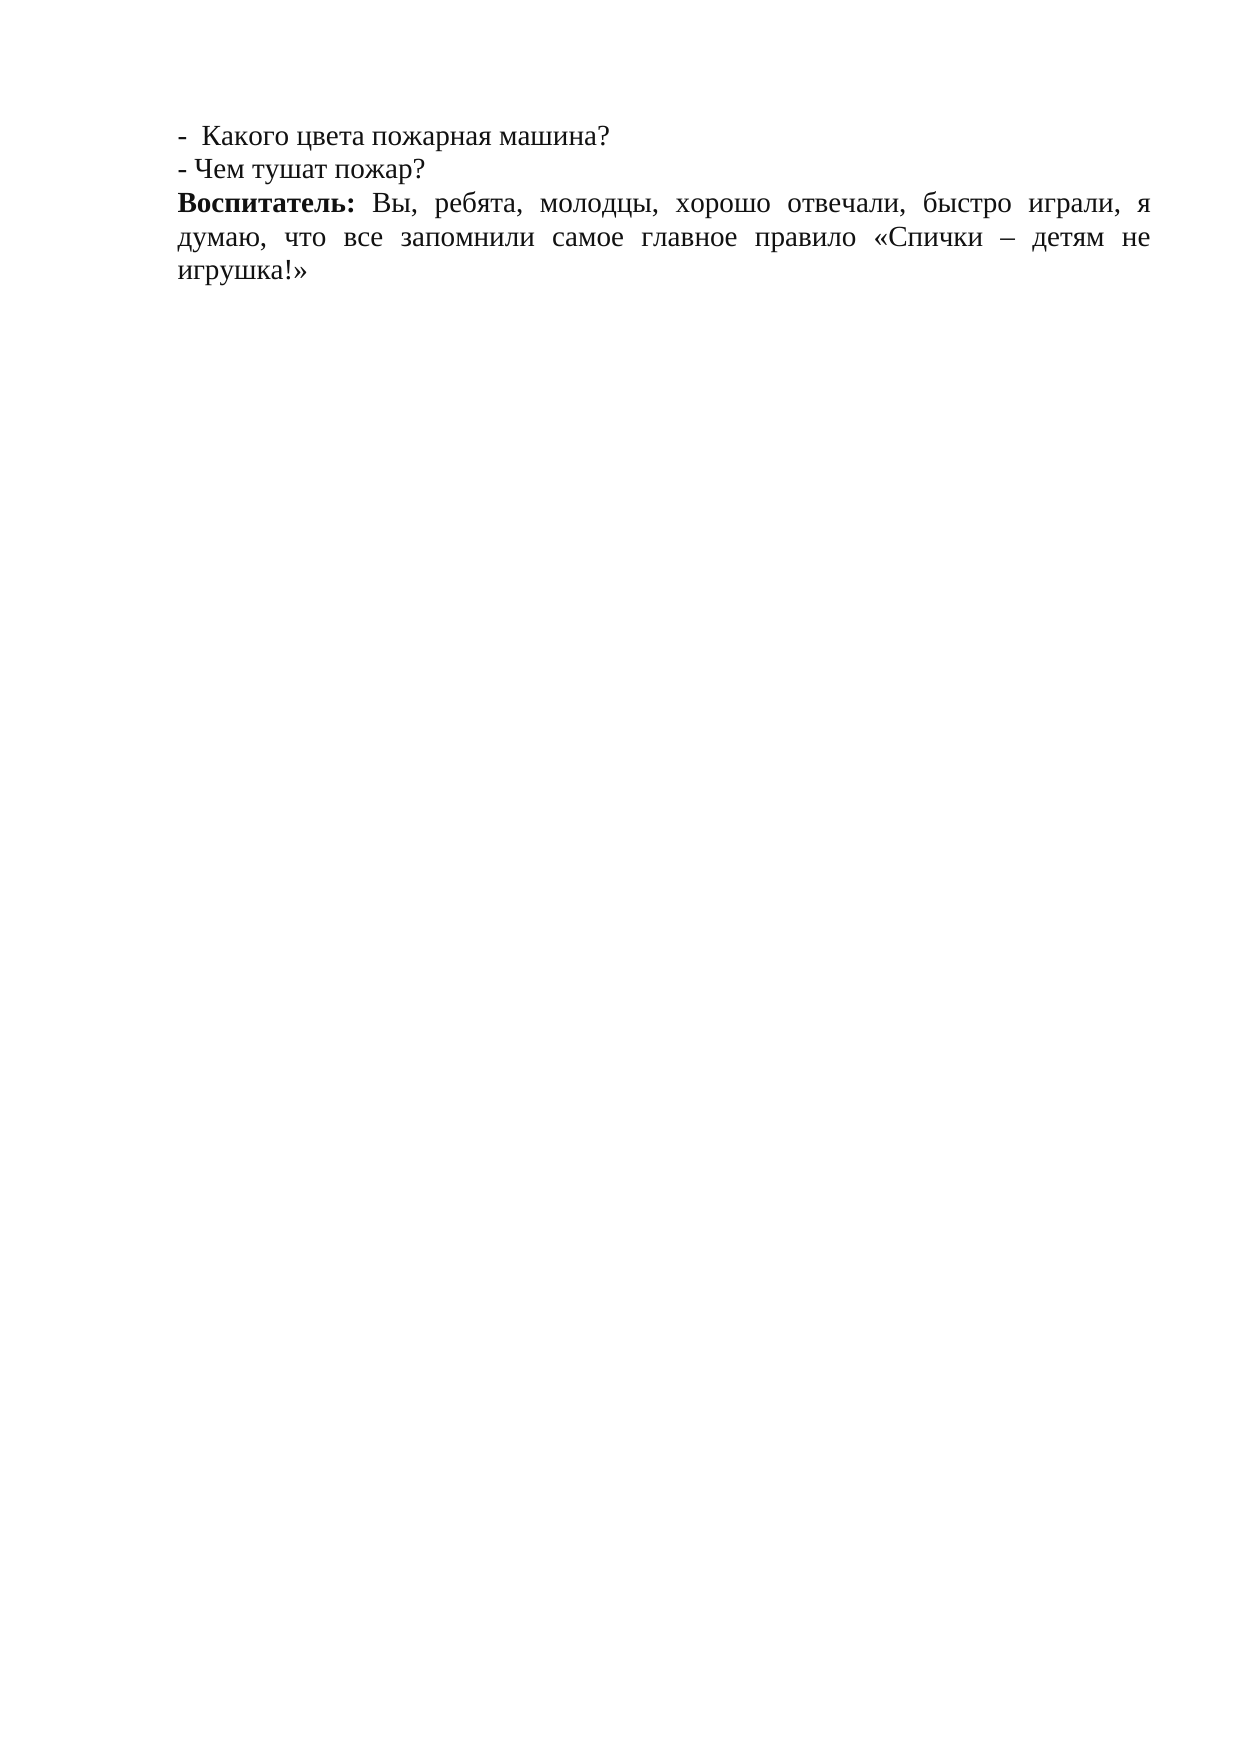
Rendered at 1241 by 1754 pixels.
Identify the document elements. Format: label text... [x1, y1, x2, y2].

text - Чем тушат пожар? [177, 152, 1152, 185]
text - Какого цвета пожарная машина? [177, 118, 1152, 152]
text Воспитатель: Вы, ребята, молодцы, хорошо отвечали, быстро играли, я думаю, что все запомнили самое главное правило «Спички – детям не игрушка!» [177, 185, 1152, 286]
